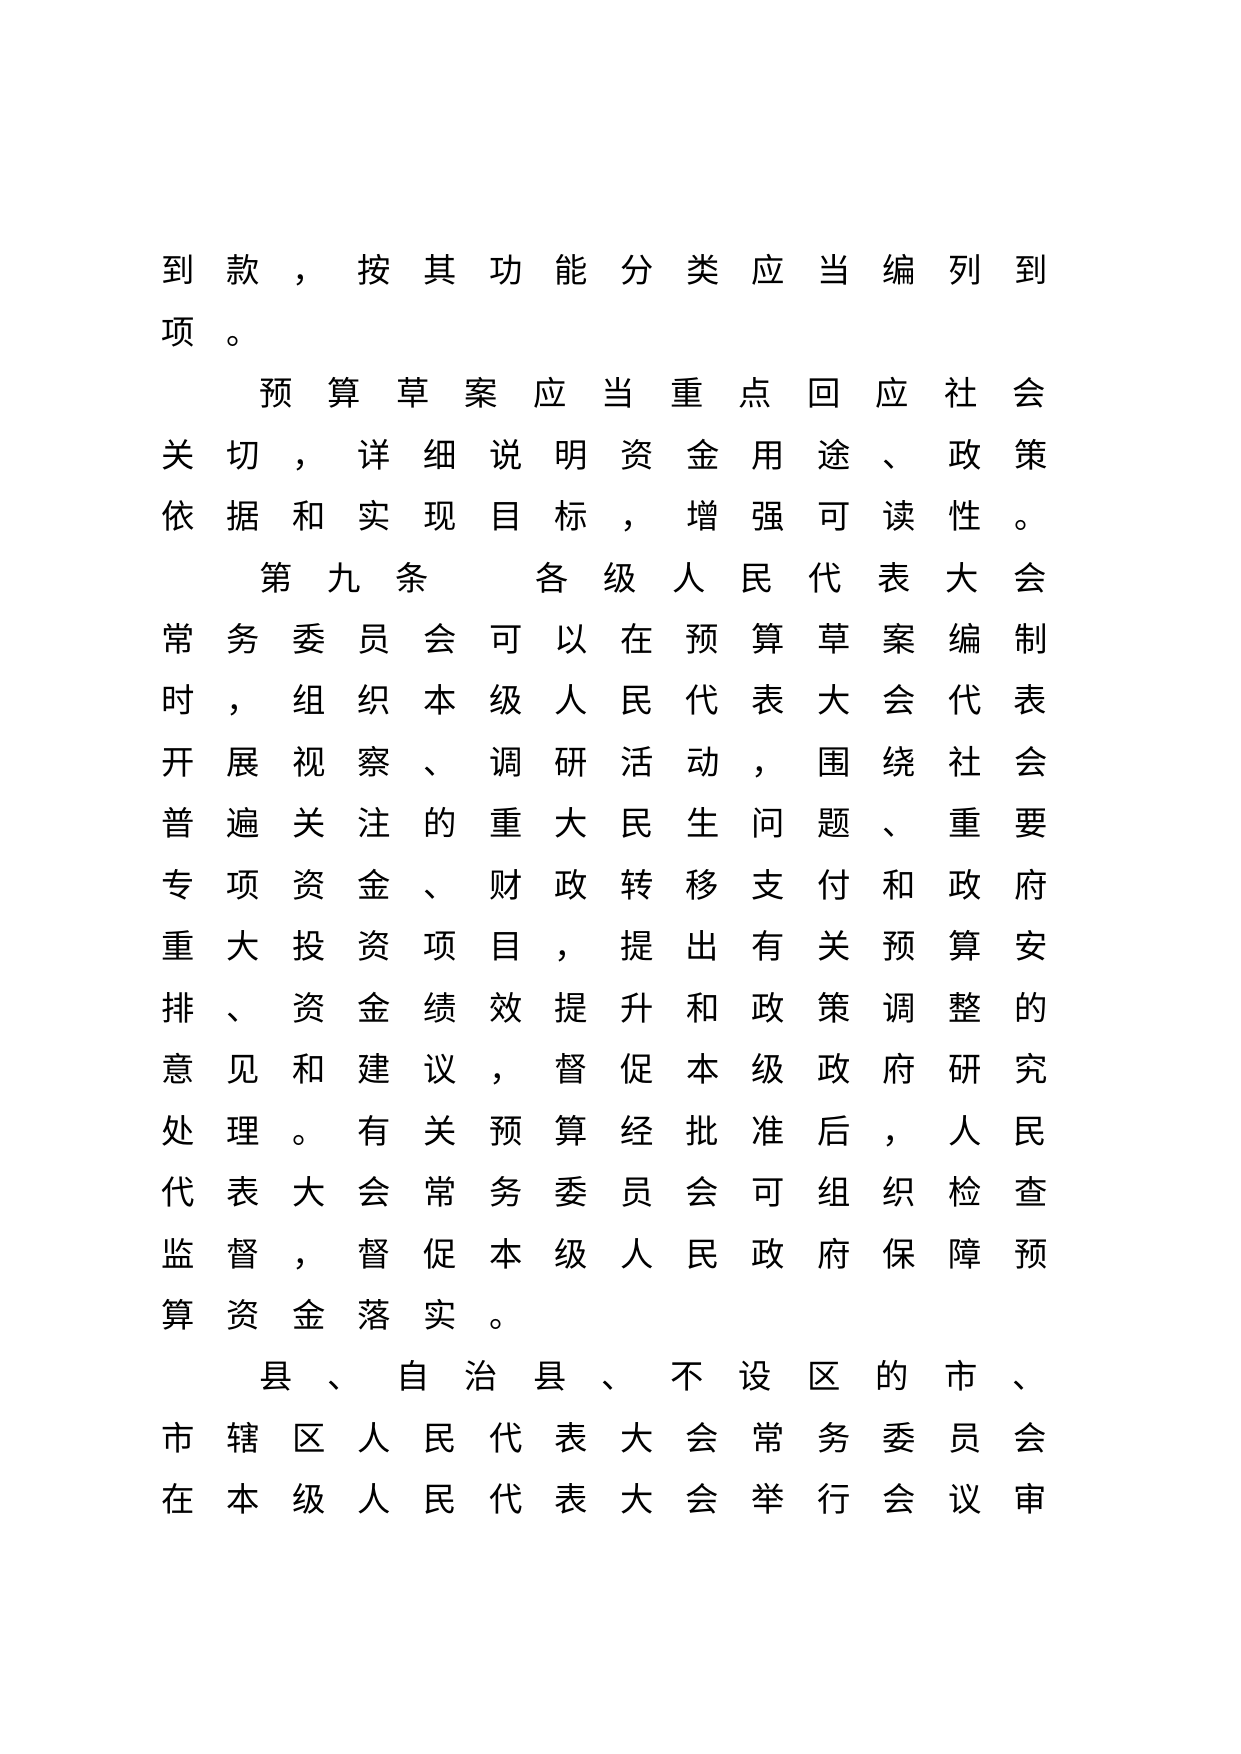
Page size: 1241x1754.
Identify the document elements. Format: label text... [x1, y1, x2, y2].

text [161, 237, 1079, 360]
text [161, 1344, 1079, 1528]
text 第九条 各级人民代表大会常务委员会可以在预算草案编制时，组织本级人民代表大会代表开展视察、调研活动，围绕社会普遍关注的重大民生问题、重要专项资金、财政转移支付和政府重大投资项目，提出有关预算安排、资金绩效提升和政策调整的意见和建议，督促本级政府研究处理。有关预算经批准后，人民代表大会常务委员会可组织检查监督，督促本级人民政府保障预算资金落实。 [161, 545, 1079, 1344]
text 预算草案应当重点回应社会关切，详细说明资金用途、政策依据和实现目标，增强可读性。 [161, 360, 1079, 545]
